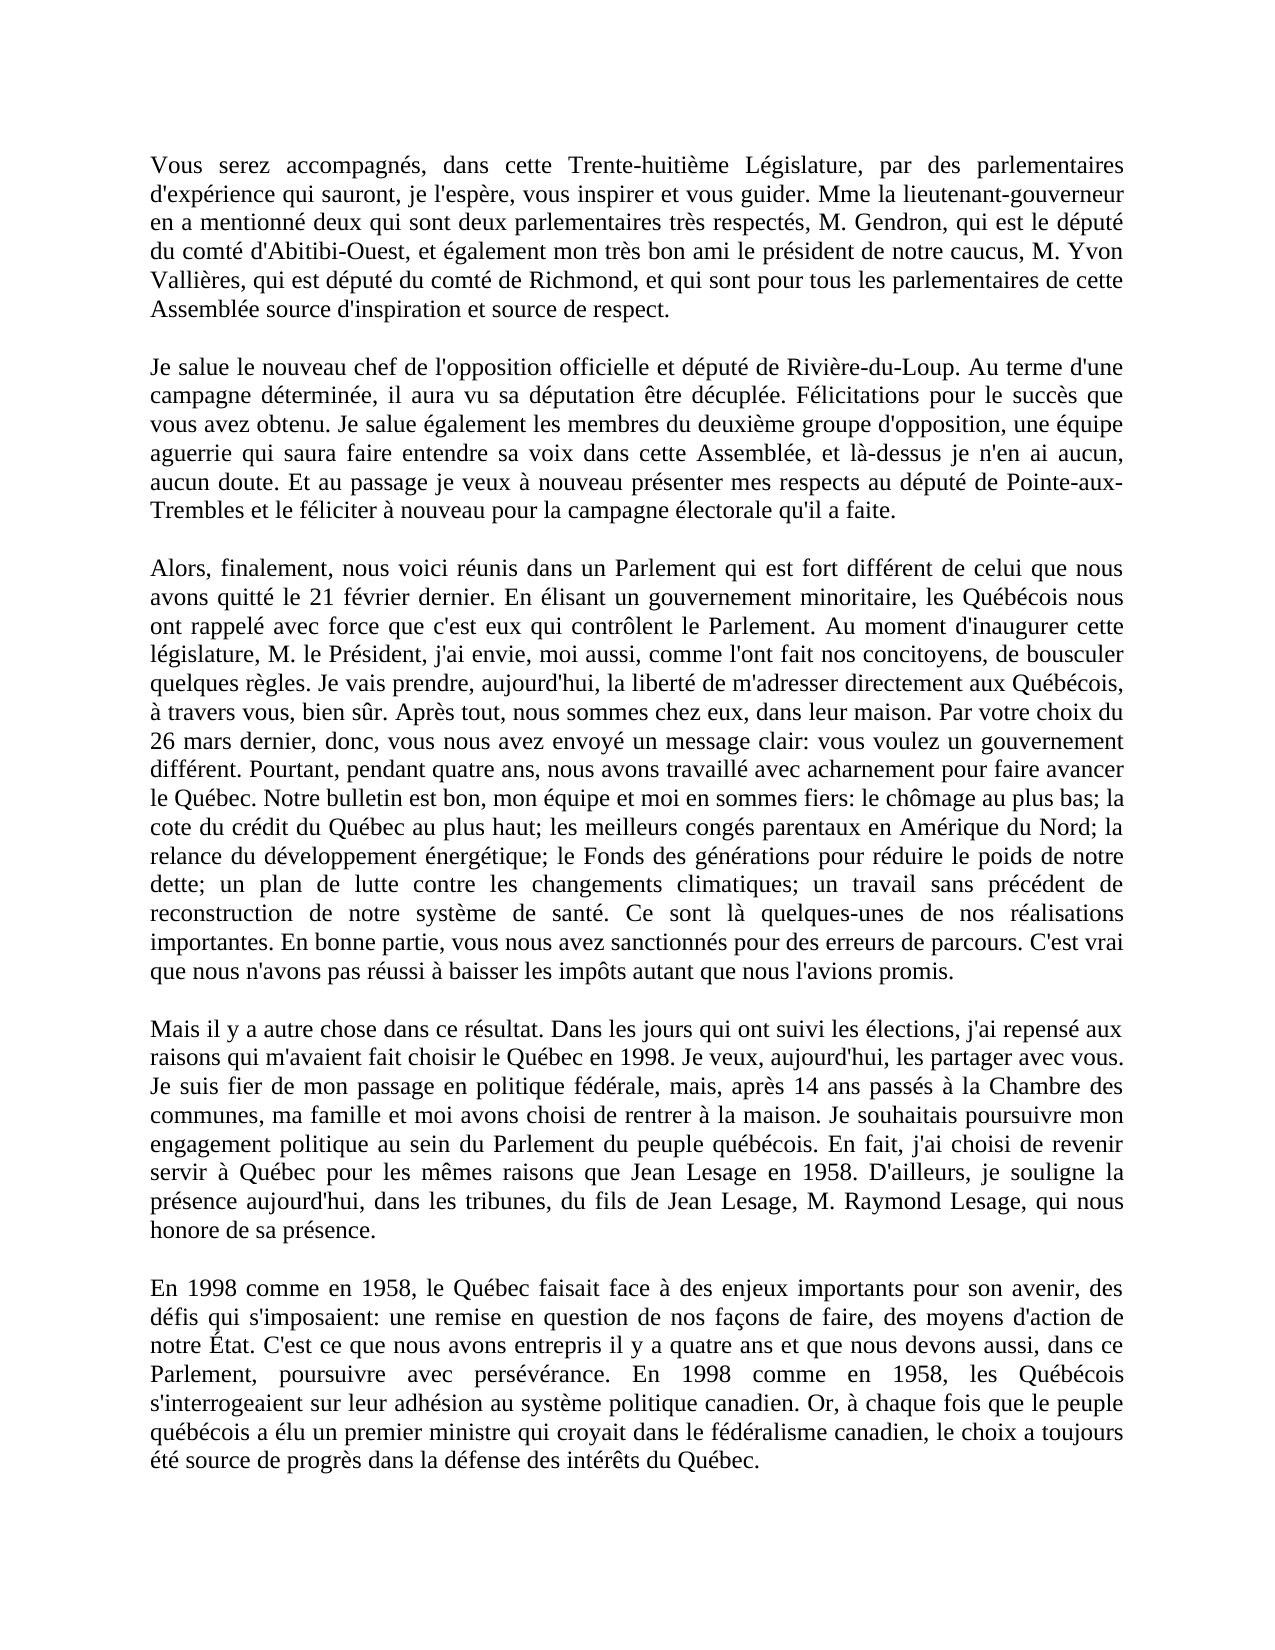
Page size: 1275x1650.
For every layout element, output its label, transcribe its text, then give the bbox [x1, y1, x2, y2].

text En 1998 comme en 1958, le Québec faisait face à des enjeux importants pour son avenir, des défis qui s'imposaient: une remise en question de nos façons de faire, des moyens d'action de notre État. C'est ce que nous avons entrepris il y a quatre ans et que nous devons aussi, dans ce Parlement, poursuivre avec persévérance. En 1998 comme en 1958, les Québécois s'interrogeaient sur leur adhésion au système politique canadien. Or, à chaque fois que le peuple québécois a élu un premier ministre qui croyait dans le fédéralisme canadien, le choix a toujours été source de progrès dans la défense des intérêts du Québec. [150, 1273, 1125, 1474]
text Vous serez accompagnés, dans cette Trente-huitième Législature, par des parlementaires d'expérience qui sauront, je l'espère, vous inspirer et vous guider. Mme la lieutenant-gouverneur en a mentionné deux qui sont deux parlementaires très respectés, M. Gendron, qui est le député du comté d'Abitibi-Ouest, et également mon très bon ami le président de notre caucus, M. Yvon Vallières, qui est député du comté de Richmond, et qui sont pour tous les parlementaires de cette Assemblée source d'inspiration et source de respect. [150, 150, 1125, 322]
text Mais il y a autre chose dans ce résultat. Dans les jours qui ont suivi les élections, j'ai repensé aux raisons qui m'avaient fait choisir le Québec en 1998. Je veux, aujourd'hui, les partager avec vous. Je suis fier de mon passage en politique fédérale, mais, après 14 ans passés à la Chambre des communes, ma famille et moi avons choisi de rentrer à la maison. Je souhaitais poursuivre mon engagement politique au sein du Parlement du peuple québécois. En fait, j'ai choisi de revenir servir à Québec pour les mêmes raisons que Jean Lesage en 1958. D'ailleurs, je souligne la présence aujourd'hui, dans les tribunes, du fils de Jean Lesage, M. Raymond Lesage, qui nous honore de sa présence. [150, 1014, 1125, 1244]
text Je salue le nouveau chef de l'opposition officielle et député de Rivière-du-Loup. Au terme d'une campagne déterminée, il aura vu sa députation être décuplée. Félicitations pour le succès que vous avez obtenu. Je salue également les membres du deuxième groupe d'opposition, une équipe aguerrie qui saura faire entendre sa voix dans cette Assemblée, et là-dessus je n'en ai aucun, aucun doute. Et au passage je veux à nouveau présenter mes respects au député de Pointe-aux-Trembles et le féliciter à nouveau pour la campagne électorale qu'il a faite. [150, 352, 1125, 524]
text Alors, finalement, nous voici réunis dans un Parlement qui est fort différent de celui que nous avons quitté le 21 février dernier. En élisant un gouvernement minoritaire, les Québécois nous ont rappelé avec force que c'est eux qui contrôlent le Parlement. Au moment d'inaugurer cette législature, M. le Président, j'ai envie, moi aussi, comme l'ont fait nos concitoyens, de bousculer quelques règles. Je vais prendre, aujourd'hui, la liberté de m'adresser directement aux Québécois, à travers vous, bien sûr. Après tout, nous sommes chez eux, dans leur maison. Par votre choix du 26 mars dernier, donc, vous nous avez envoyé un message clair: vous voulez un gouvernement différent. Pourtant, pendant quatre ans, nous avons travaillé avec acharnement pour faire avancer le Québec. Notre bulletin est bon, mon équipe et moi en sommes fiers: le chômage au plus bas; la cote du crédit du Québec au plus haut; les meilleurs congés parentaux en Amérique du Nord; la relance du développement énergétique; le Fonds des générations pour réduire le poids de notre dette; un plan de lutte contre les changements climatiques; un travail sans précédent de reconstruction de notre système de santé. Ce sont là quelques-unes de nos réalisations importantes. En bonne partie, vous nous avez sanctionnés pour des erreurs de parcours. C'est vrai que nous n'avons pas réussi à baisser les impôts autant que nous l'avions promis. [150, 553, 1125, 984]
